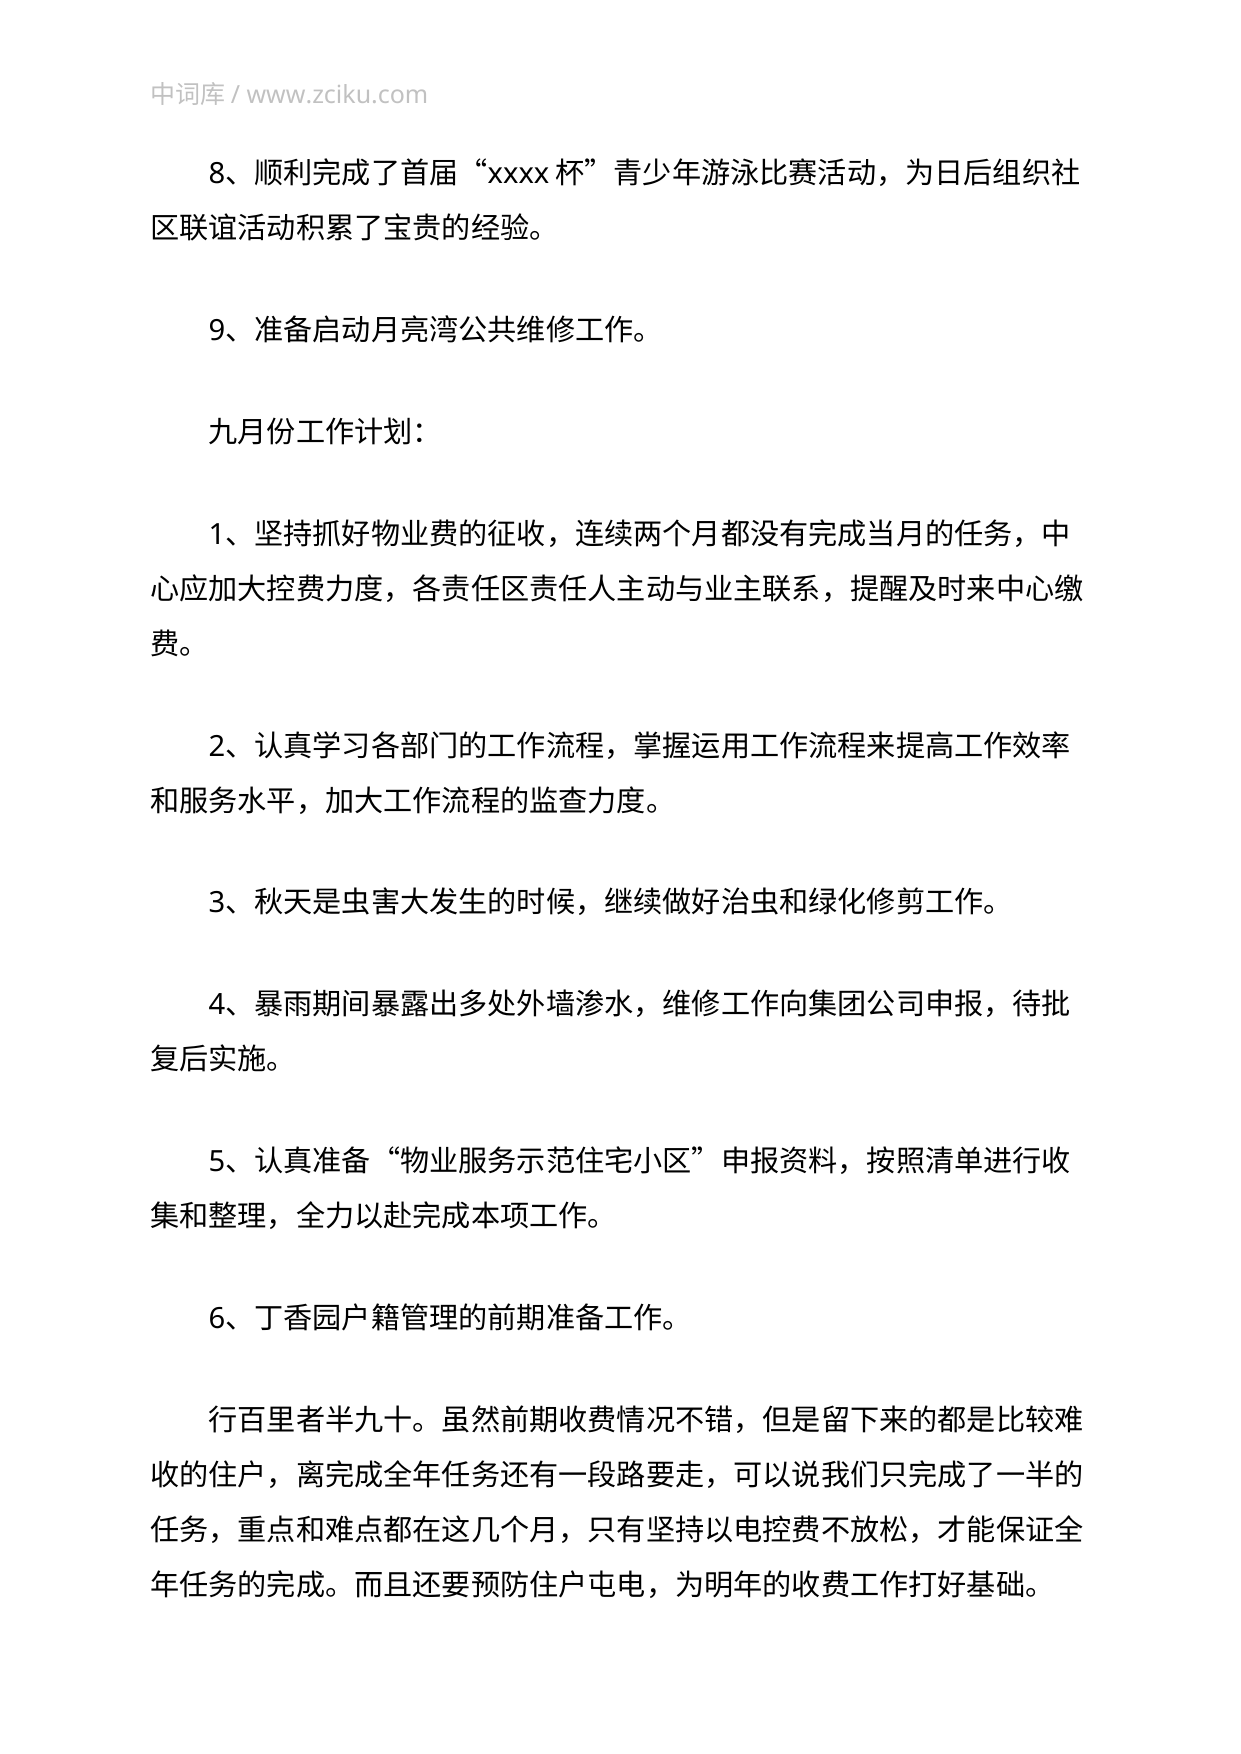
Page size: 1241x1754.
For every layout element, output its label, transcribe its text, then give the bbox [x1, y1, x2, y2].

text 2、认真学习各部门的工作流程，掌握运用工作流程来提高工作效率和服务水平，加大工作流程的监查力度。 [150, 722, 1090, 819]
text 9、准备启动月亮湾公共维修工作。 [150, 307, 1090, 349]
text 1、坚持抓好物业费的征收，连续两个月都没有完成当月的任务，中心应加大控费力度，各责任区责任人主动与业主联系，提醒及时来中心缴费。 [150, 511, 1090, 663]
text 4、暴雨期间暴露出多处外墙渗水，维修工作向集团公司申报，待批复后实施。 [150, 981, 1090, 1078]
text 5、认真准备“物业服务示范住宅小区”申报资料，按照清单进行收集和整理，全力以赴完成本项工作。 [150, 1138, 1090, 1235]
text 3、秋天是虫害大发生的时候，继续做好治虫和绿化修剪工作。 [150, 879, 1090, 921]
text 行百里者半九十。虽然前期收费情况不错，但是留下来的都是比较难收的住户，离完成全年任务还有一段路要走，可以说我们只完成了一半的任务，重点和难点都在这几个月，只有坚持以电控费不放松，才能保证全年任务的完成。而且还要预防住户屯电，为明年的收费工作打好基础。 [150, 1396, 1090, 1603]
text 8、顺利完成了首届“xxxx杯”青少年游泳比赛活动，为日后组织社区联谊活动积累了宝贵的经验。 [150, 150, 1090, 247]
text 九月份工作计划： [150, 409, 1090, 451]
text 6、丁香园户籍管理的前期准备工作。 [150, 1294, 1090, 1337]
